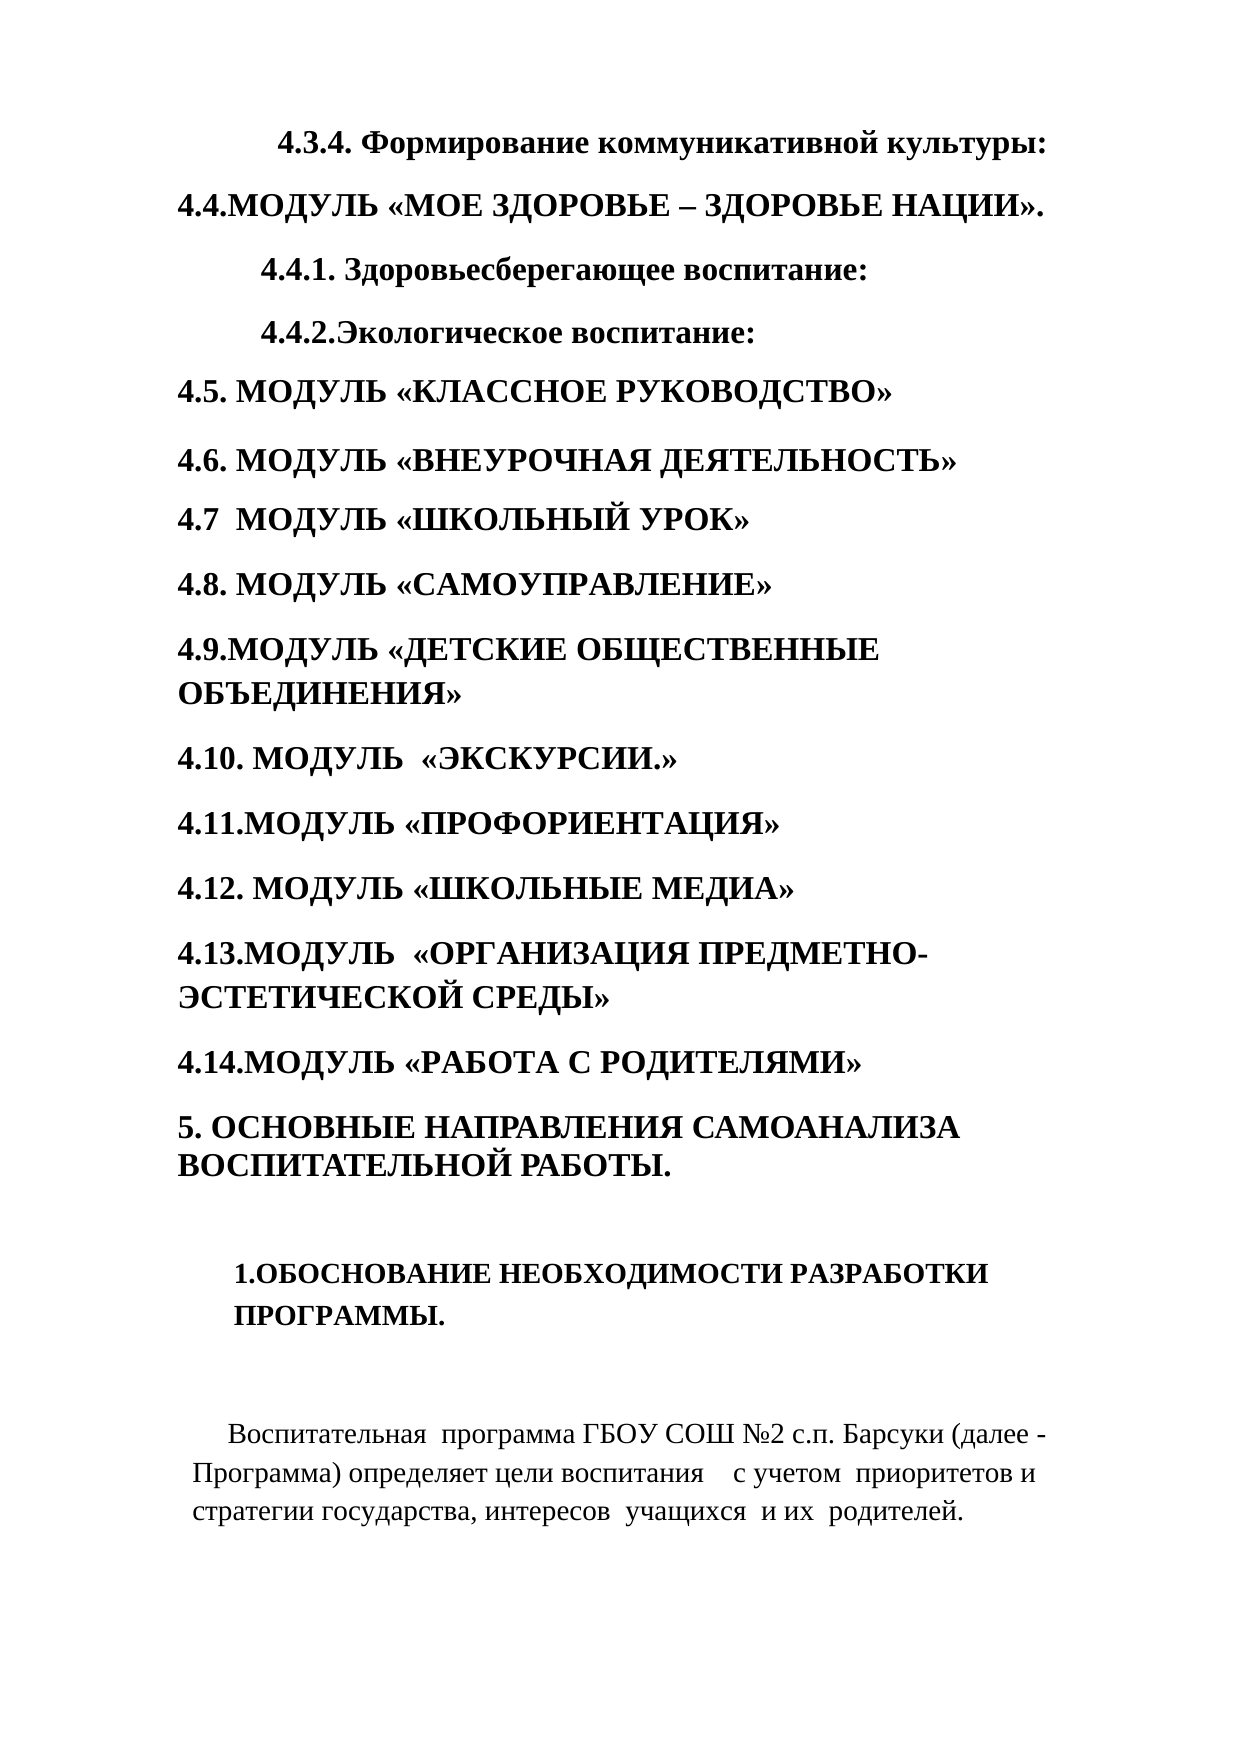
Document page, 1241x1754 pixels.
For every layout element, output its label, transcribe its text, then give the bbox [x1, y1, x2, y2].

text 4.8. МОДУЛЬ «САМОУПРАВЛЕНИЕ» [177, 564, 1152, 603]
text 4.14.МОДУЛЬ «РАБОТА С РОДИТЕЛЯМИ» [177, 1042, 1152, 1080]
text 4.12. МОДУЛЬ «ШКОЛЬНЫЕ МЕДИА» [177, 868, 1152, 907]
list 5. ОСНОВНЫЕ НАПРАВЛЕНИЯ САМОАНАЛИЗА ВОСПИТАТЕЛЬНОЙ РАБОТЫ. [177, 1107, 1152, 1184]
text 1.ОБОСНОВАНИЕ НЕОБХОДИМОСТИ РАЗРАБОТКИ ПРОГРАММЫ. [233, 1247, 1152, 1332]
text 4.11.МОДУЛЬ «ПРОФОРИЕНТАЦИЯ» [177, 803, 1152, 842]
text 4.7 МОДУЛЬ «ШКОЛЬНЫЙ УРОК» [177, 500, 1152, 538]
text 4.4.МОДУЛЬ «МОЕ ЗДОРОВЬЕ – ЗДОРОВЬЕ НАЦИИ». [177, 181, 1152, 224]
text 4.5. МОДУЛЬ «КЛАССНОЕ РУКОВОДСТВО» [177, 371, 1152, 410]
text 4.10. МОДУЛЬ «ЭКСКУРСИИ.» [177, 738, 1152, 777]
text 4.4.2.Экологическое воспитание: [177, 308, 1190, 351]
text 4.6. МОДУЛЬ «ВНЕУРОЧНАЯ ДЕЯТЕЛЬНОСТЬ» [177, 436, 1152, 479]
text 4.4.1. Здоровьесберегающее воспитание: [177, 245, 1190, 287]
text 4.9.МОДУЛЬ «ДЕТСКИЕ ОБЩЕСТВЕННЫЕ ОБЪЕДИНЕНИЯ» [177, 629, 1152, 712]
text 4.13.МОДУЛЬ «ОРГАНИЗАЦИЯ ПРЕДМЕТНО- ЭСТЕТИЧЕСКОЙ СРЕДЫ» [177, 933, 1152, 1016]
text Воспитательная программа ГБОУ СОШ №2 с.п. Барсуки (далее - Программа) определяет цели воспитания с учетом приоритетов и стратегии государства, интересов учащихся и их родителей. [192, 1416, 1152, 1527]
text 4.3.4. Формирование коммуникативной культуры: [177, 118, 1190, 161]
